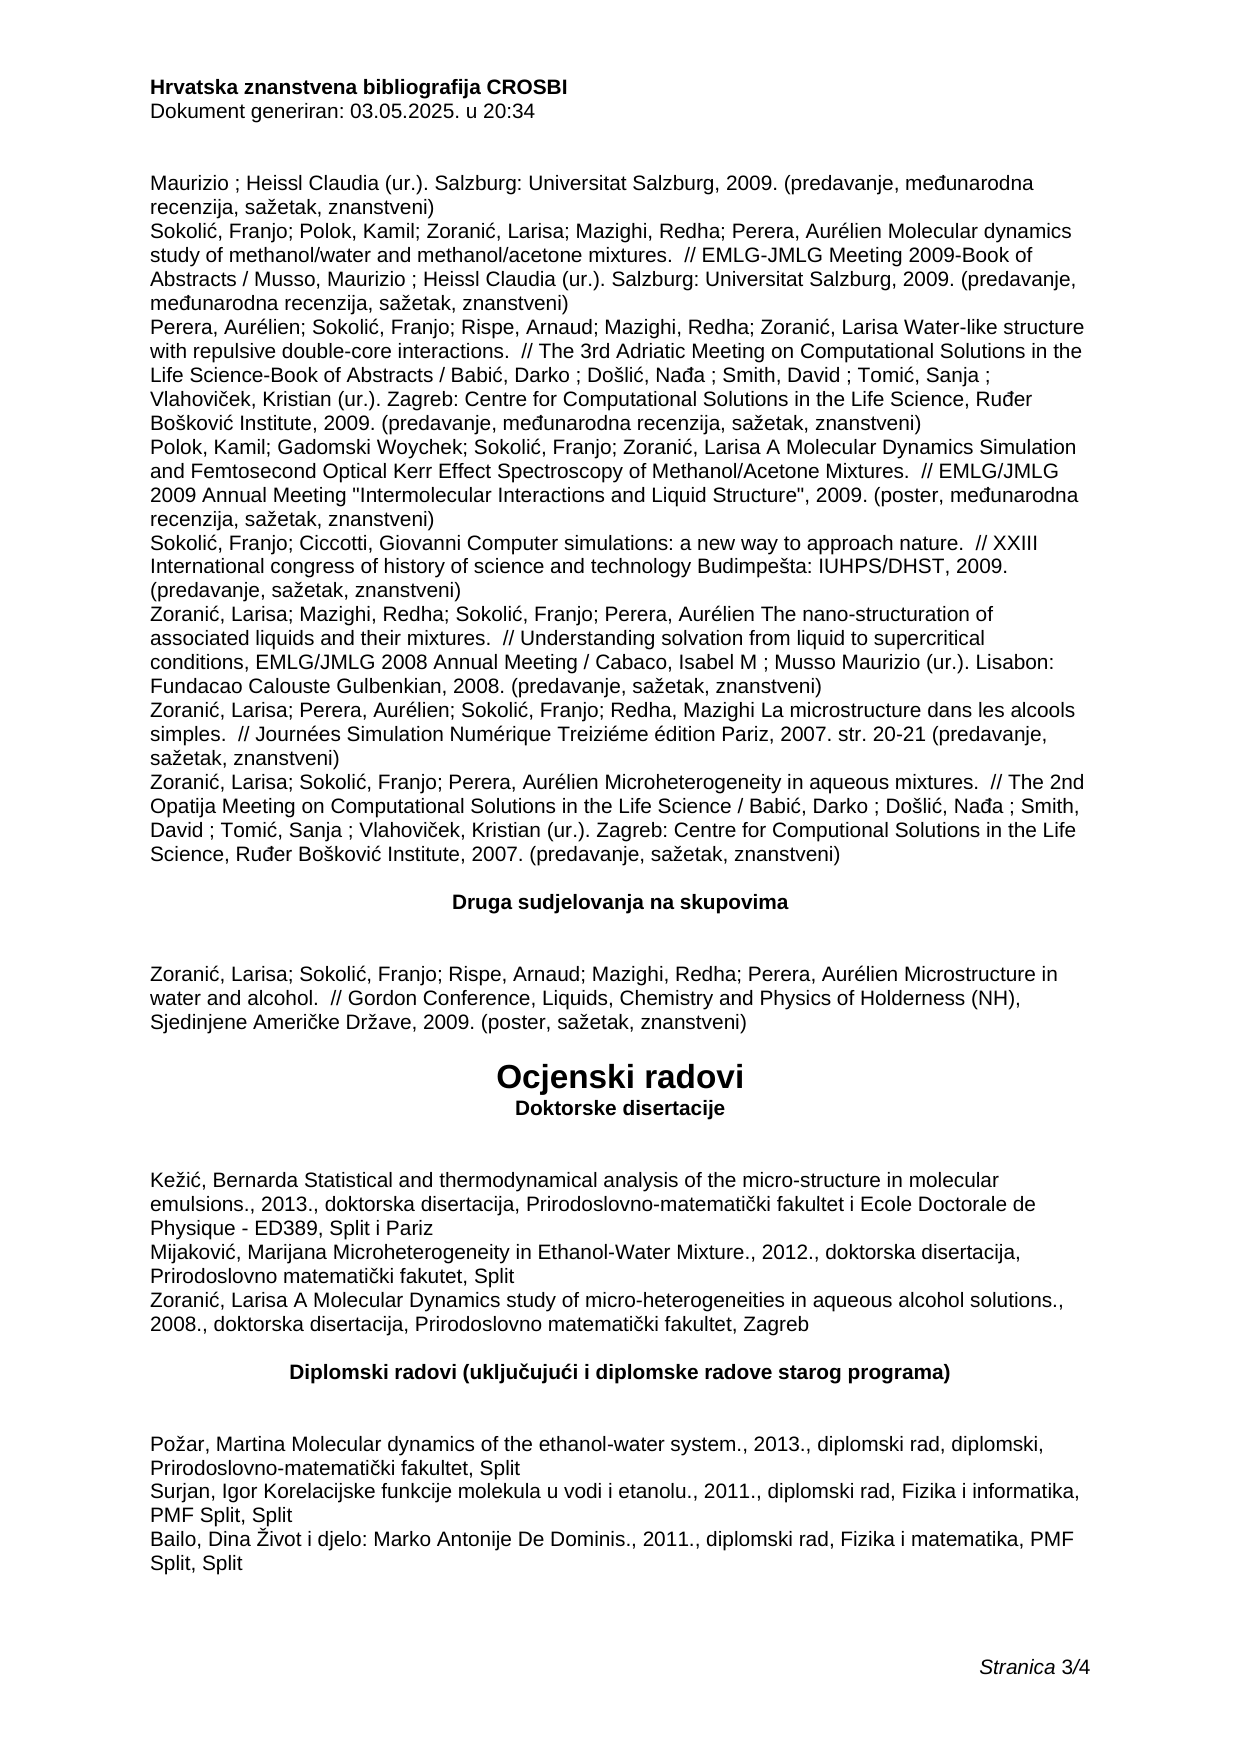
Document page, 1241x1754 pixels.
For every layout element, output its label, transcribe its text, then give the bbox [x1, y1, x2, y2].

text Kežić, Bernarda [150, 1168, 1090, 1240]
text Zoranić, Larisa; Perera, Aurélien; Sokolić, Franjo; Redha, Mazighi [150, 698, 1090, 770]
text Sokolić, Franjo; Ciccotti, Giovanni [150, 530, 1090, 602]
text Zoranić, Larisa [150, 1288, 1090, 1336]
text Polok, Kamil; Gadomski Woychek; Sokolić, Franjo; Zoranić, Larisa [150, 434, 1090, 530]
text Zoranić, Larisa; Sokolić, Franjo; Rispe, Arnaud; Mazighi, Redha; Perera, Aurélien [150, 962, 1090, 1033]
subtitle Doktorske disertacije [150, 1096, 1090, 1120]
text Perera, Aurélien; Sokolić, Franjo; Rispe, Arnaud; Mazighi, Redha; Zoranić, Larisa [150, 315, 1090, 434]
subtitle Ocjenski radovi [150, 1057, 1090, 1096]
text Požar, Martina [150, 1431, 1090, 1479]
text Zoranić, Larisa; Mazighi, Redha; Sokolić, Franjo; Perera, Aurélien [150, 602, 1090, 698]
text Mijaković, Marijana [150, 1240, 1090, 1288]
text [150, 171, 1090, 219]
text Bailo, Dina [150, 1527, 1090, 1575]
subtitle Druga sudjelovanja na skupovima [150, 890, 1090, 914]
text Sokolić, Franjo; Polok, Kamil; Zoranić, Larisa; Mazighi, Redha; Perera, Aurélien [150, 219, 1090, 315]
subtitle Diplomski radovi (uključujući i diplomske radove starog programa) [150, 1359, 1090, 1383]
text Zoranić, Larisa; Sokolić, Franjo; Perera, Aurélien [150, 770, 1090, 866]
text Surjan, Igor [150, 1479, 1090, 1527]
